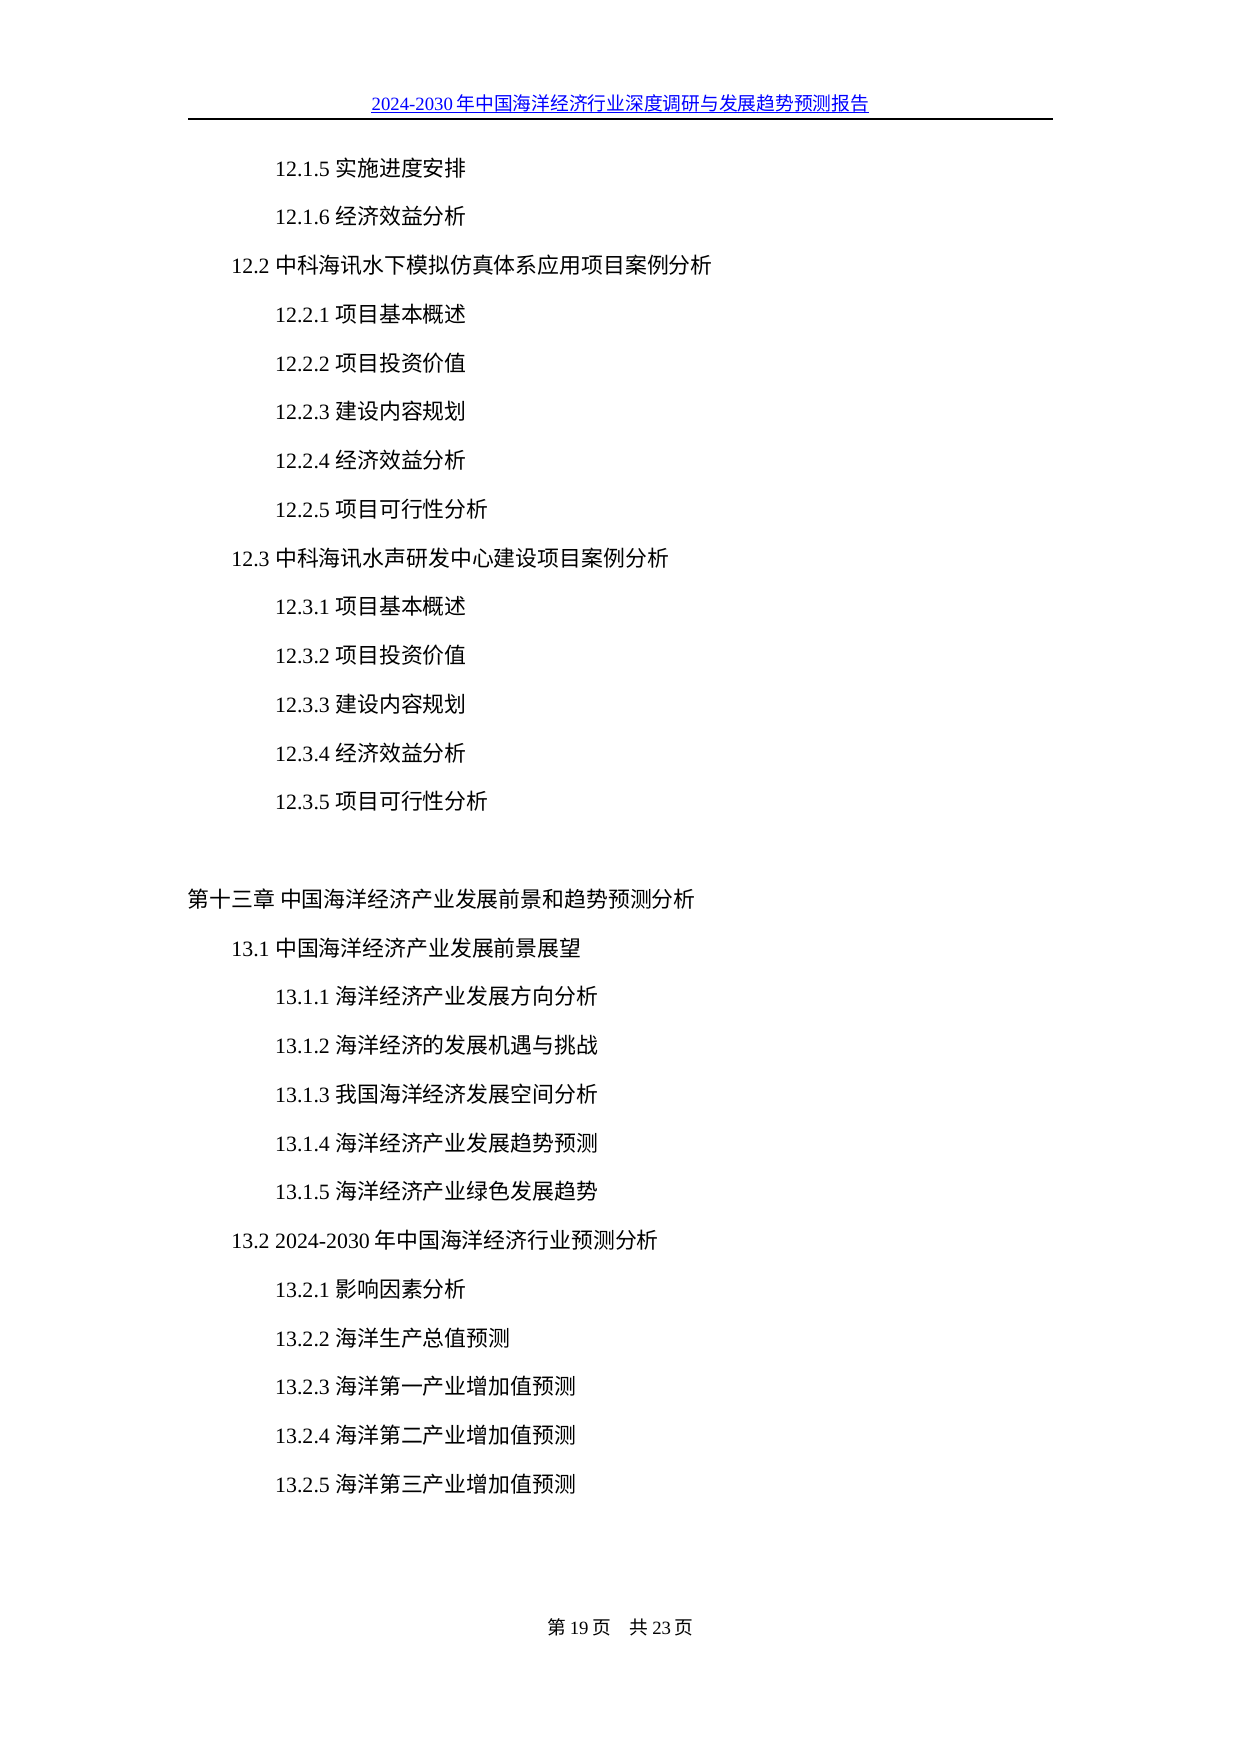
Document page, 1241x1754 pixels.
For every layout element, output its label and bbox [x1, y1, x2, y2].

text [187, 150, 1053, 1499]
